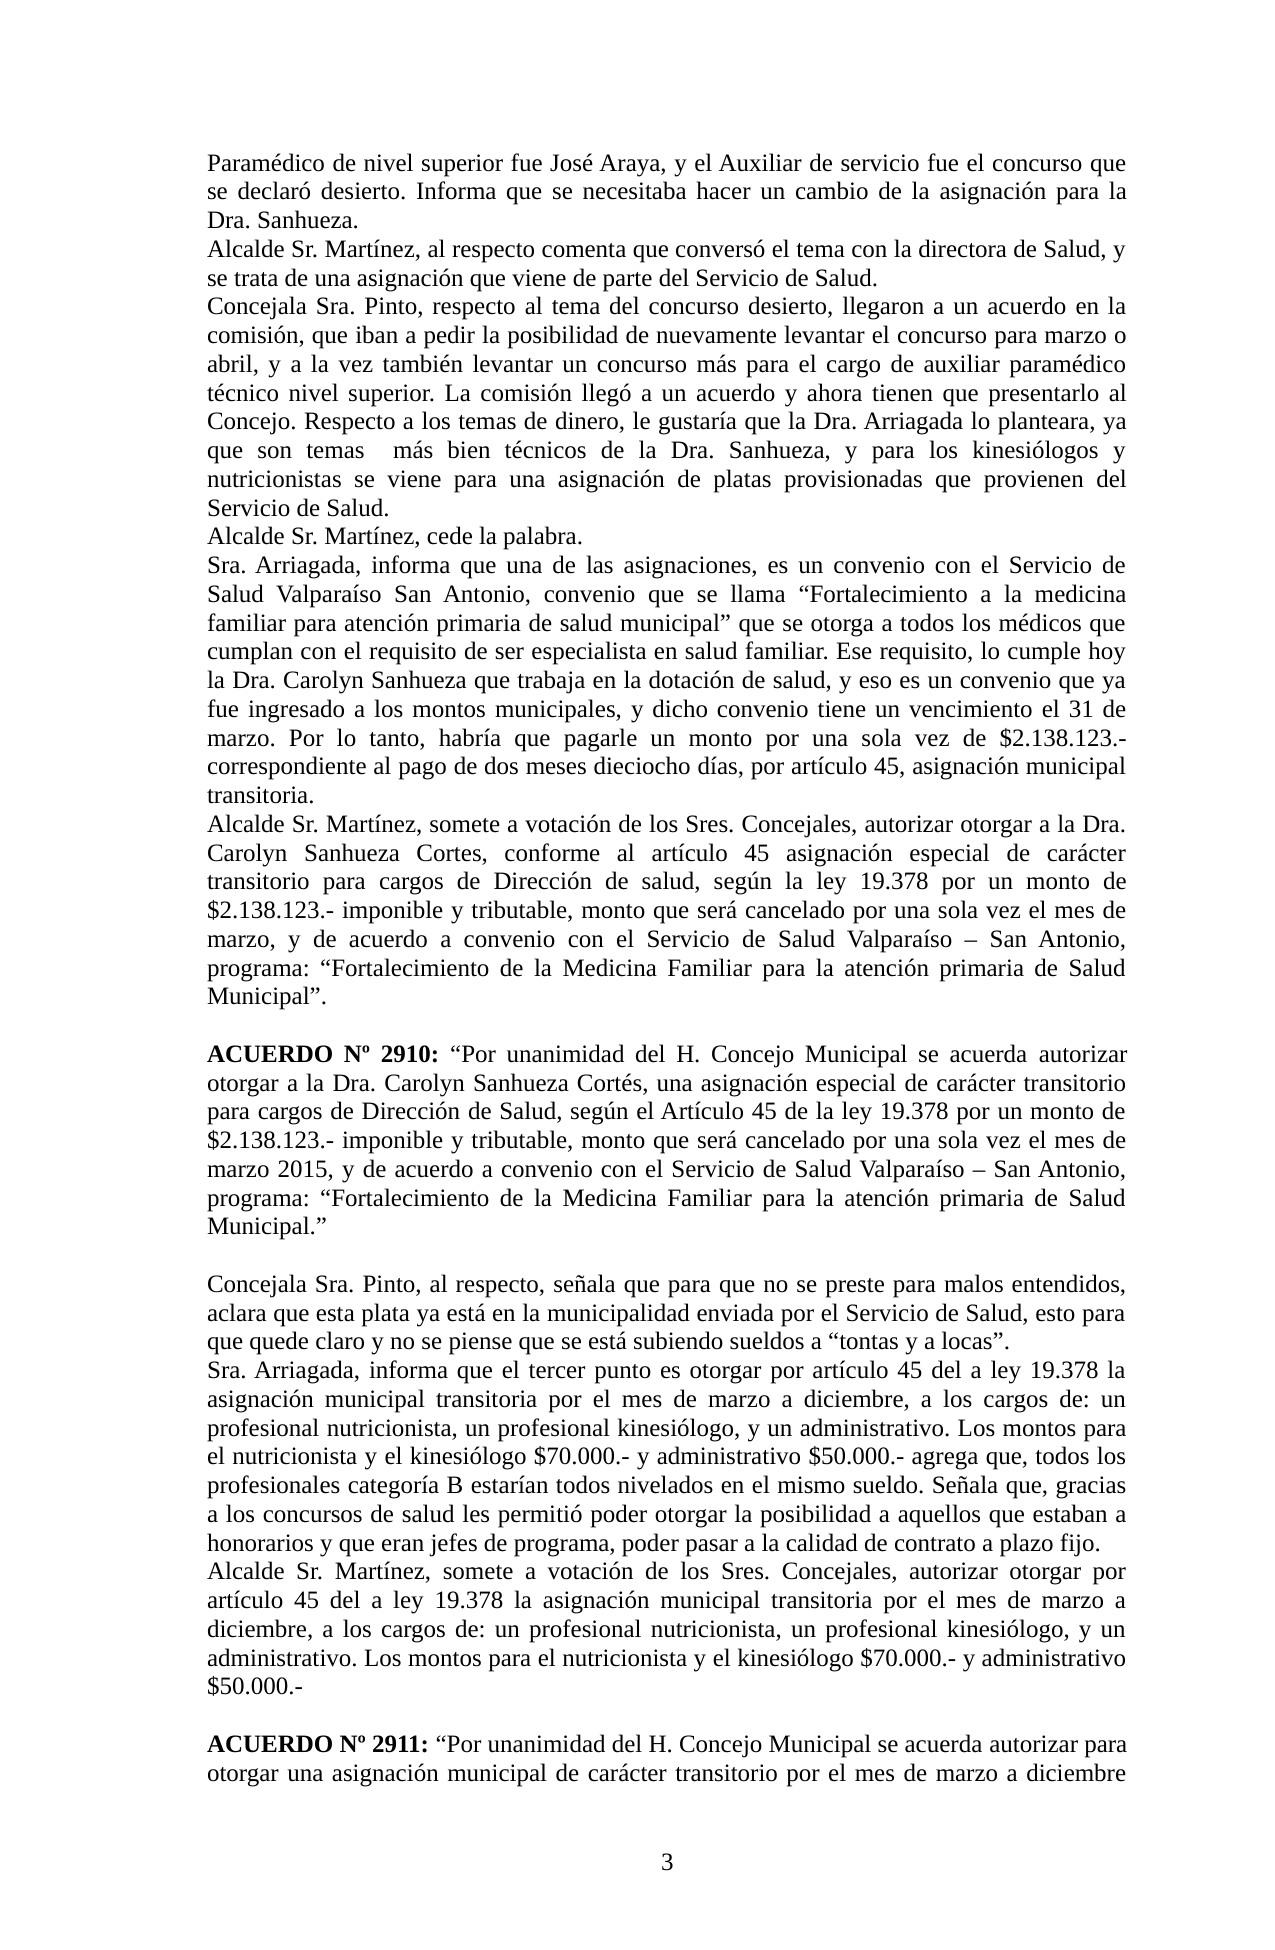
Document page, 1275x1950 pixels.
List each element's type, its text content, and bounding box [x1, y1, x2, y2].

text Concejala Sra. Pinto, al respecto, señala que para que no se preste para malos entendidos, aclara que esta plata ya está en la municipalidad enviada por el Servicio de Salud, esto para que quede claro y no se piense que se está subiendo sueldos a “tontas y a locas”. [207, 1269, 1127, 1355]
text Concejala Sra. Pinto, respecto al tema del concurso desierto, llegaron a un acuerdo en la comisión, que iban a pedir la posibilidad de nuevamente levantar el concurso para marzo o abril, y a la vez también levantar un concurso más para el cargo de auxiliar paramédico técnico nivel superior. La comisión llegó a un acuerdo y ahora tienen que presentarlo al Concejo. Respecto a los temas de dinero, le gustaría que la Dra. Arriagada lo planteara, ya que son temas más bien técnicos de la Dra. Sanhueza, y para los kinesiólogos y nutricionistas se viene para una asignación de platas provisionadas que provienen del Servicio de Salud. [207, 291, 1127, 521]
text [207, 148, 1127, 234]
text Sra. Arriagada, informa que el tercer punto es otorgar por artículo 45 del a ley 19.378 la asignación municipal transitoria por el mes de marzo a diciembre, a los cargos de: un profesional nutricionista, un profesional kinesiólogo, y un administrativo. Los montos para el nutricionista y el kinesiólogo $70.000.- y administrativo $50.000.- agrega que, todos los profesionales categoría B estarían todos nivelados en el mismo sueldo. Señala que, gracias a los concursos de salud les permitió poder otorgar la posibilidad a aquellos que estaban a honorarios y que eran jefes de programa, poder pasar a la calidad de contrato a plazo fijo. [207, 1355, 1127, 1556]
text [207, 1729, 1127, 1786]
text Sra. Arriagada, informa que una de las asignaciones, es un convenio con el Servicio de Salud Valparaíso San Antonio, convenio que se llama “Fortalecimiento a la medicina familiar para atención primaria de salud municipal” que se otorga a todos los médicos que cumplan con el requisito de ser especialista en salud familiar. Ese requisito, lo cumple hoy la Dra. Carolyn Sanhueza que trabaja en la dotación de salud, y eso es un convenio que ya fue ingresado a los montos municipales, y dicho convenio tiene un vencimiento el 31 de marzo. Por lo tanto, habría que pagarle un monto por una sola vez de $2.138.123.- correspondiente al pago de dos meses dieciocho días, por artículo 45, asignación municipal transitoria. [207, 550, 1127, 809]
text ACUERDO Nº 2910: “Por unanimidad del H. Concejo Municipal se acuerda autorizar otorgar a la Dra. Carolyn Sanhueza Cortés, una asignación especial de carácter transitorio para cargos de Dirección de Salud, según el Artículo 45 de la ley 19.378 por un monto de $2.138.123.- imponible y tributable, monto que será cancelado por una sola vez el mes de marzo 2015, y de acuerdo a convenio con el Servicio de Salud Valparaíso – San Antonio, programa: “Fortalecimiento de la Medicina Familiar para la atención primaria de Salud Municipal.” [207, 1039, 1127, 1240]
text Alcalde Sr. Martínez, al respecto comenta que conversó el tema con la directora de Salud, y se trata de una asignación que viene de parte del Servicio de Salud. [207, 234, 1127, 291]
text Alcalde Sr. Martínez, somete a votación de los Sres. Concejales, autorizar otorgar a la Dra. Carolyn Sanhueza Cortes, conforme al artículo 45 asignación especial de carácter transitorio para cargos de Dirección de salud, según la ley 19.378 por un monto de $2.138.123.- imponible y tributable, monto que será cancelado por una sola vez el mes de marzo, y de acuerdo a convenio con el Servicio de Salud Valparaíso – San Antonio, programa: “Fortalecimiento de la Medicina Familiar para la atención primaria de Salud Municipal”. [207, 809, 1127, 1010]
text Alcalde Sr. Martínez, cede la palabra. [207, 521, 1127, 550]
text Alcalde Sr. Martínez, somete a votación de los Sres. Concejales, autorizar otorgar por artículo 45 del a ley 19.378 la asignación municipal transitoria por el mes de marzo a diciembre, a los cargos de: un profesional nutricionista, un profesional kinesiólogo, y un administrativo. Los montos para el nutricionista y el kinesiólogo $70.000.- y administrativo $50.000.- [207, 1556, 1127, 1700]
